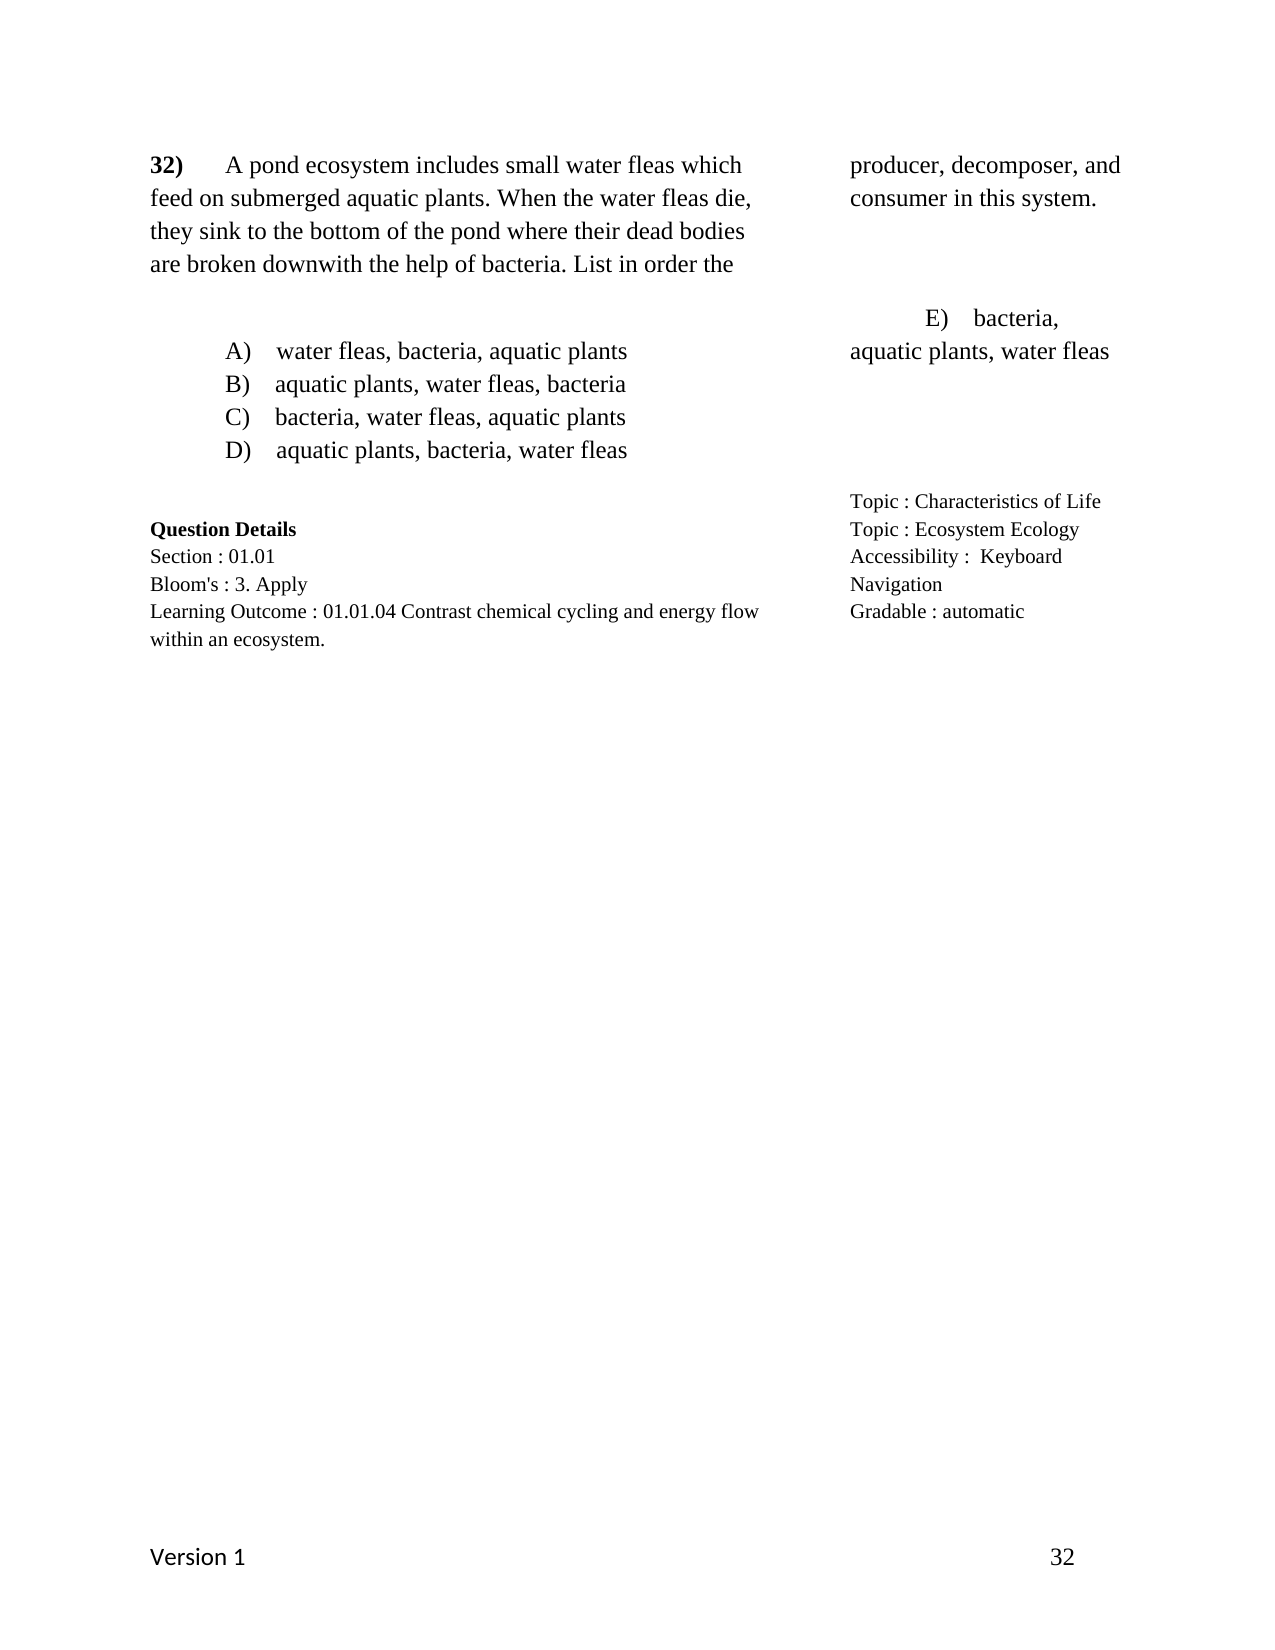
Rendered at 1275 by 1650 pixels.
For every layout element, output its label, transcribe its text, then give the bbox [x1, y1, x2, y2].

text A) water fleas, bacteria, aquatic plants B) aquatic plants, water fleas, bacteria C) bacteria, water fleas, aquatic plants D) aquatic plants, bacteria, water fleas E) bacteria, aquatic plants, water fleas [850, 303, 1125, 398]
text 32) A pond ecosystem includes small water fleas which feed on submerged aquatic plants. When the water fleas die, they sink to the bottom of the pond where their dead bodies are broken downwith the help of bacteria. List in order the producer, decomposer, and consumer in this system. [850, 150, 1125, 212]
text Question Details Section : 01.01 Bloom's : 3. Apply Learning Outcome : 01.01.04 Contrast chemical cycling and energy flow within an ecosystem. Topic : Characteristics of Life Topic : Ecosystem Ecology Accessibility : Keyboard Navigation Gradable : automatic [150, 489, 775, 651]
text A) water fleas, bacteria, aquatic plants B) aquatic plants, water fleas, bacteria C) bacteria, water fleas, aquatic plants D) aquatic plants, bacteria, water fleas E) bacteria, aquatic plants, water fleas [150, 303, 775, 464]
text 32) A pond ecosystem includes small water fleas which feed on submerged aquatic plants. When the water fleas die, they sink to the bottom of the pond where their dead bodies are broken downwith the help of bacteria. List in order the producer, decomposer, and consumer in this system. [150, 150, 775, 278]
text Question Details Section : 01.01 Bloom's : 3. Apply Learning Outcome : 01.01.04 Contrast chemical cycling and energy flow within an ecosystem. Topic : Characteristics of Life Topic : Ecosystem Ecology Accessibility : Keyboard Navigation Gradable : automatic [850, 489, 1125, 623]
